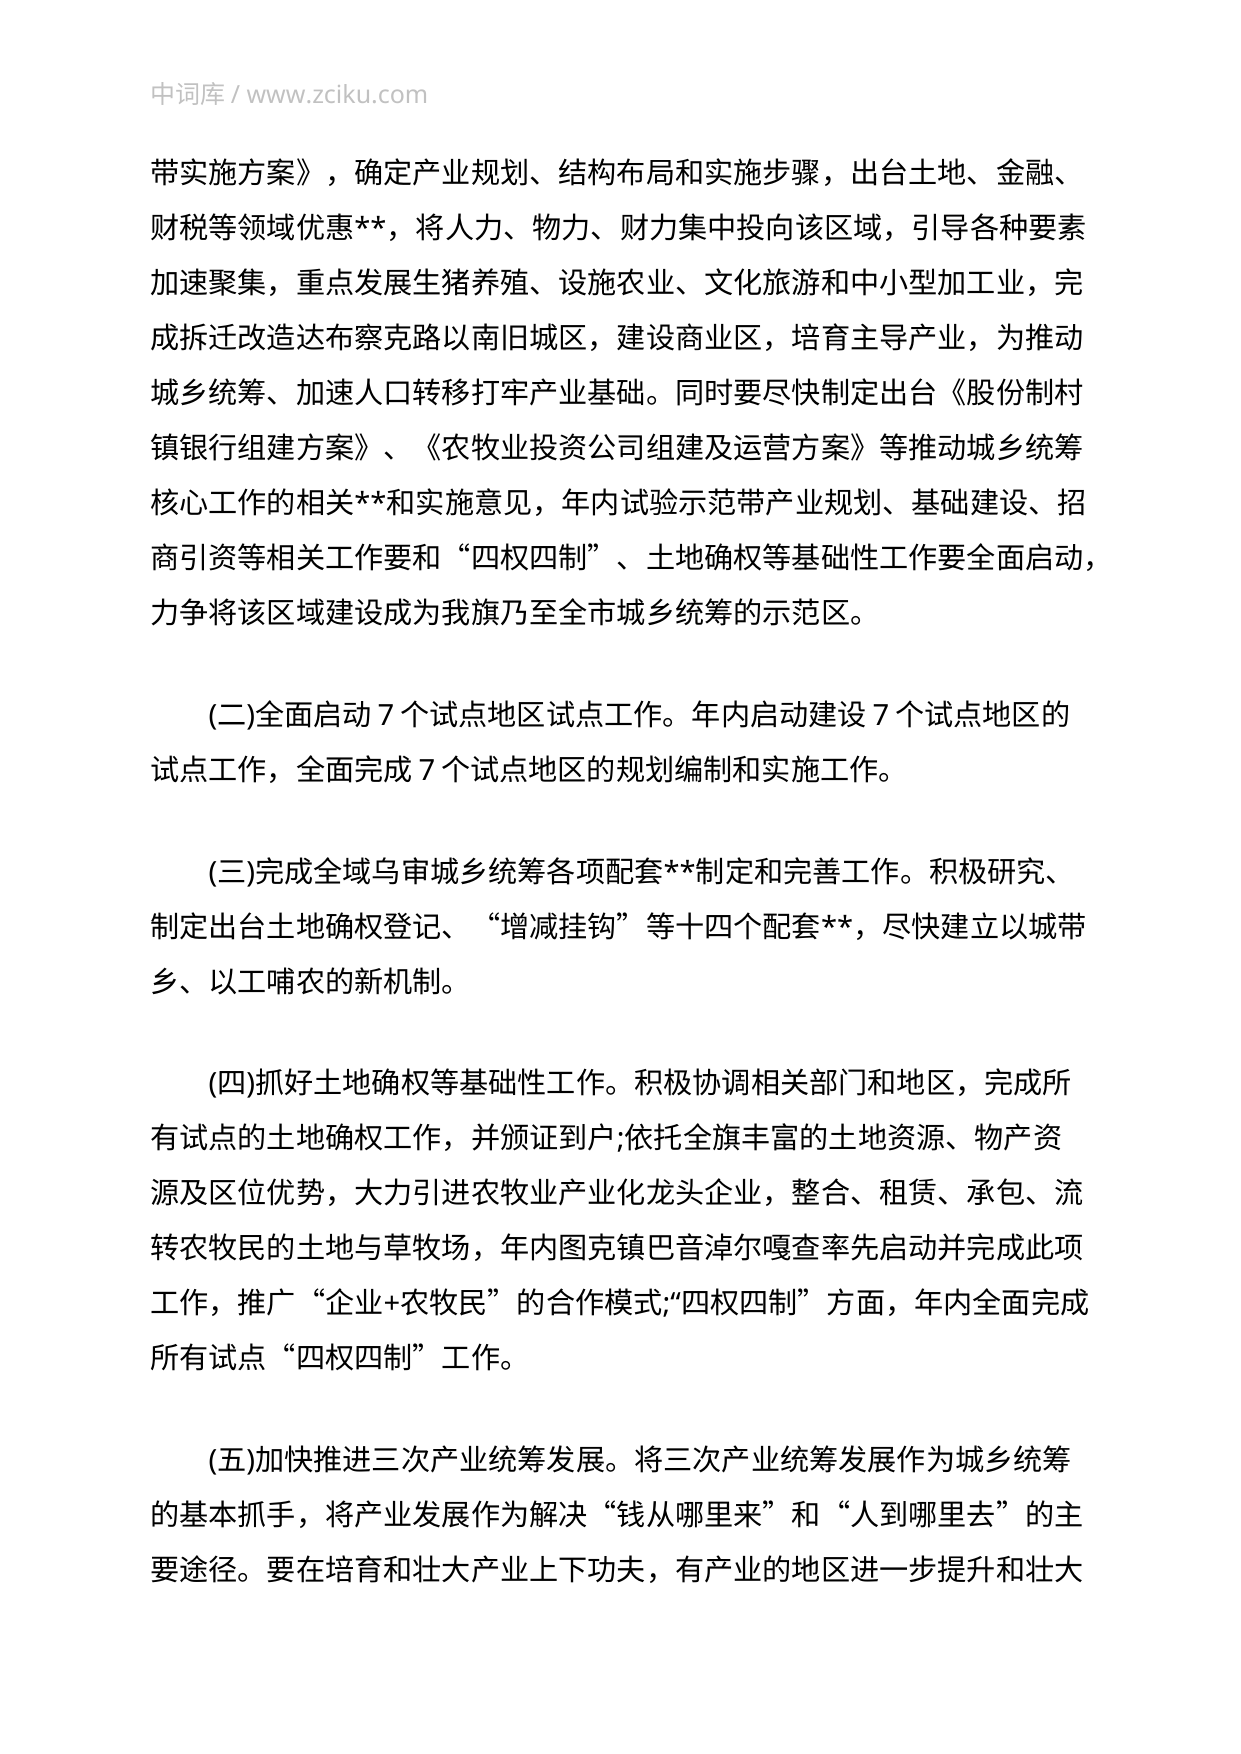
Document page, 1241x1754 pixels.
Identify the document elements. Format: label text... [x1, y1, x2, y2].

text (三)完成全域乌审城乡统筹各项配套**制定和完善工作。积极研究、制定出台土地确权登记、“增减挂钩”等十四个配套**，尽快建立以城带乡、以工哺农的新机制。 [150, 848, 1090, 1000]
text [150, 150, 1090, 632]
text (二)全面启动7个试点地区试点工作。年内启动建设7个试点地区的试点工作，全面完成7个试点地区的规划编制和实施工作。 [150, 691, 1090, 788]
text (四)抓好土地确权等基础性工作。积极协调相关部门和地区，完成所有试点的土地确权工作，并颁证到户;依托全旗丰富的土地资源、物产资源及区位优势，大力引进农牧业产业化龙头企业，整合、租赁、承包、流转农牧民的土地与草牧场，年内图克镇巴音淖尔嘎查率先启动并完成此项工作，推广“企业+农牧民”的合作模式;“四权四制”方面，年内全面完成所有试点“四权四制”工作。 [150, 1060, 1090, 1377]
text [150, 1436, 1090, 1589]
